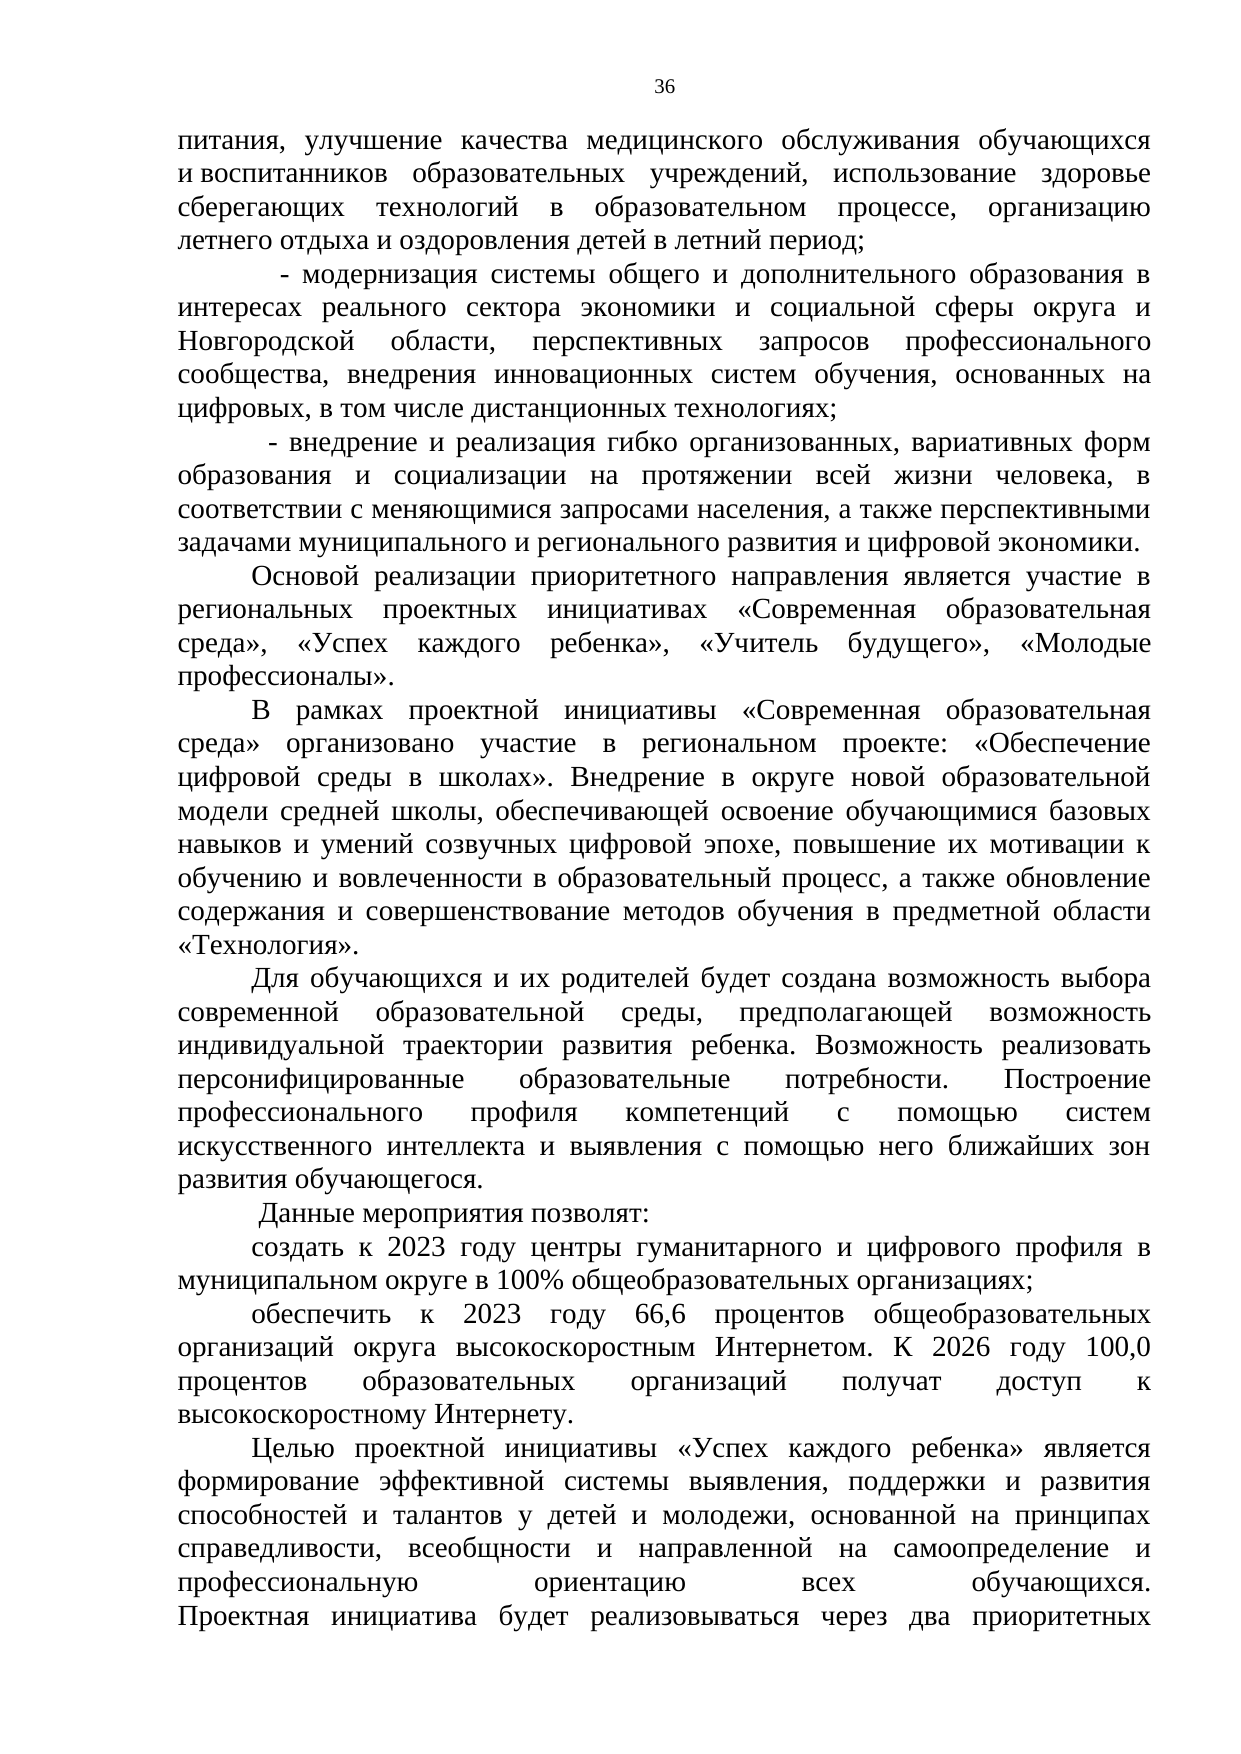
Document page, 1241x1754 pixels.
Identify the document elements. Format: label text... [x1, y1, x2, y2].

text - модернизация системы общего и дополнительного образования в интересах реального сектора экономики и социальной сферы округа и Новгородской области, перспективных запросов профессионального сообщества, внедрения инновационных систем обучения, основанных на цифровых, в том числе дистанционных технологиях; [177, 256, 1152, 424]
text В рамках проектной инициативы «Современная образовательная среда» организовано участие в региональном проекте: «Обеспечение цифровой среды в школах». Внедрение в округе новой образовательной модели средней школы, обеспечивающей освоение обучающимися базовых навыков и умений созвучных цифровой эпохе, повышение их мотивации к обучению и вовлеченности в образовательный процесс, а также обновление содержания и совершенствование методов обучения в предметной области «Технология». [177, 692, 1152, 960]
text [177, 122, 1152, 256]
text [177, 1430, 1152, 1631]
text - внедрение и реализация гибко организованных, вариативных форм образования и социализации на протяжении всей жизни человека, в соответствии с меняющимися запросами населения, а также перспективными задачами муниципального и регионального развития и цифровой экономики. [177, 424, 1152, 558]
text Для обучающихся и их родителей будет создана возможность выбора современной образовательной среды, предполагающей возможность индивидуальной траектории развития ребенка. Возможность реализовать персонифицированные образовательные потребности. Построение профессионального профиля компетенций с помощью систем искусственного интеллекта и выявления с помощью него ближайших зон развития обучающегося. [177, 960, 1152, 1195]
text Основой реализации приоритетного направления является участие в региональных проектных инициативах «Современная образовательная среда», «Успех каждого ребенка», «Учитель будущего», «Молодые профессионалы». [177, 558, 1152, 692]
text обеспечить к 2023 году 66,6 процентов общеобразовательных организаций округа высокоскоростным Интернетом. К 2026 году 100,0 процентов образовательных организаций получат доступ к высокоскоростному Интернету. [177, 1296, 1152, 1430]
text Данные мероприятия позволят: [177, 1195, 1152, 1229]
text создать к 2023 году центры гуманитарного и цифрового профиля в муниципальном округе в 100% общеобразовательных организациях; [177, 1229, 1152, 1296]
